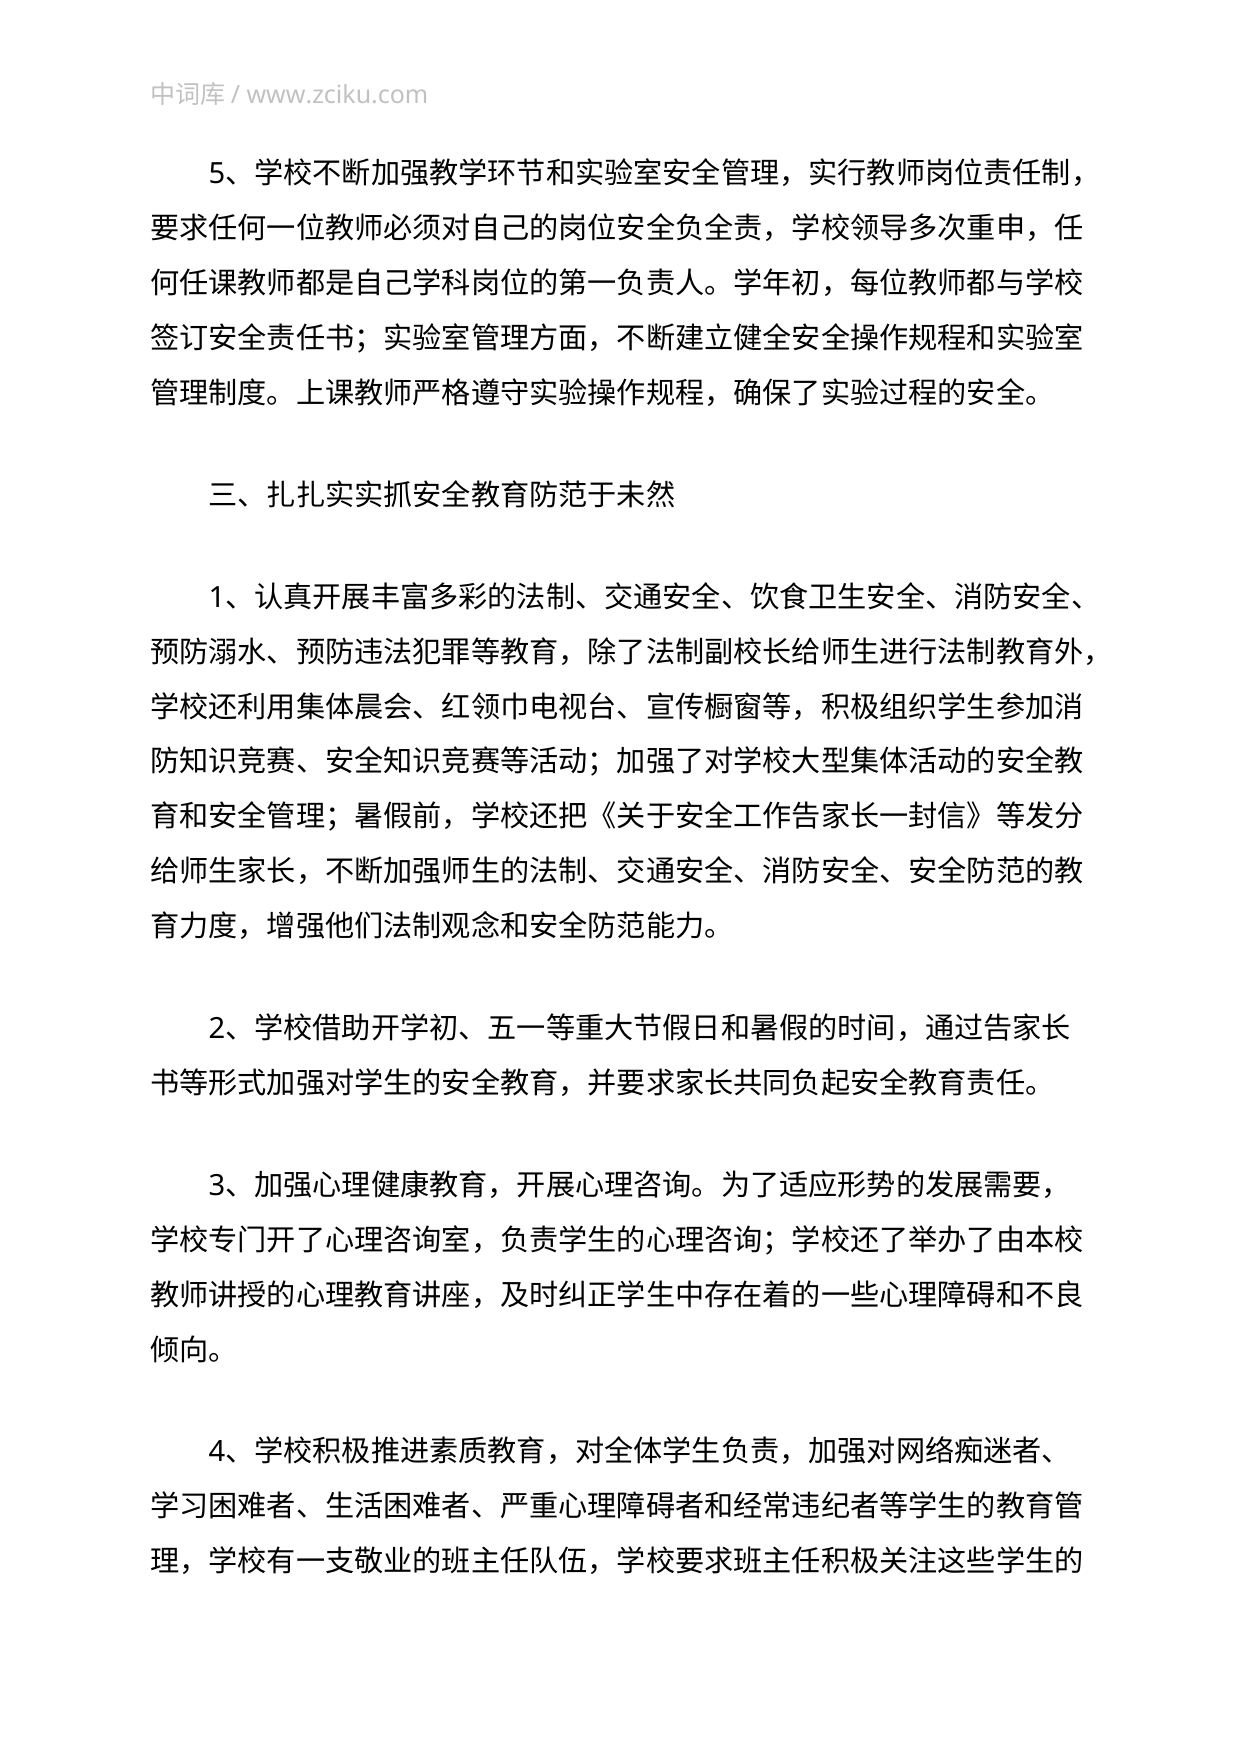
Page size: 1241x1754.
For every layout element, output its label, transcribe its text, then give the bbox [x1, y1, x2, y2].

text 3、加强心理健康教育，开展心理咨询。为了适应形势的发展需要，学校专门开了心理咨询室，负责学生的心理咨询；学校还了举办了由本校教师讲授的心理教育讲座，及时纠正学生中存在着的一些心理障碍和不良倾向。 [150, 1161, 1090, 1368]
text 三、扎扎实实抓安全教育防范于未然 [150, 471, 1090, 514]
text 2、学校借助开学初、五一等重大节假日和暑假的时间，通过告家长书等形式加强对学生的安全教育，并要求家长共同负起安全教育责任。 [150, 1004, 1090, 1102]
text 5、学校不断加强教学环节和实验室安全管理，实行教师岗位责任制，要求任何一位教师必须对自己的岗位安全负全责，学校领导多次重申，任何任课教师都是自己学科岗位的第一负责人。学年初，每位教师都与学校签订安全责任书；实验室管理方面，不断建立健全安全操作规程和实验室管理制度。上课教师严格遵守实验操作规程，确保了实验过程的安全。 [150, 150, 1090, 412]
text 1、认真开展丰富多彩的法制、交通安全、饮食卫生安全、消防安全、预防溺水、预防违法犯罪等教育，除了法制副校长给师生进行法制教育外，学校还利用集体晨会、红领巾电视台、宣传橱窗等，积极组织学生参加消防知识竞赛、安全知识竞赛等活动；加强了对学校大型集体活动的安全教育和安全管理；暑假前，学校还把《关于安全工作告家长一封信》等发分给师生家长，不断加强师生的法制、交通安全、消防安全、安全防范的教育力度，增强他们法制观念和安全防范能力。 [150, 573, 1090, 945]
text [150, 1428, 1090, 1580]
